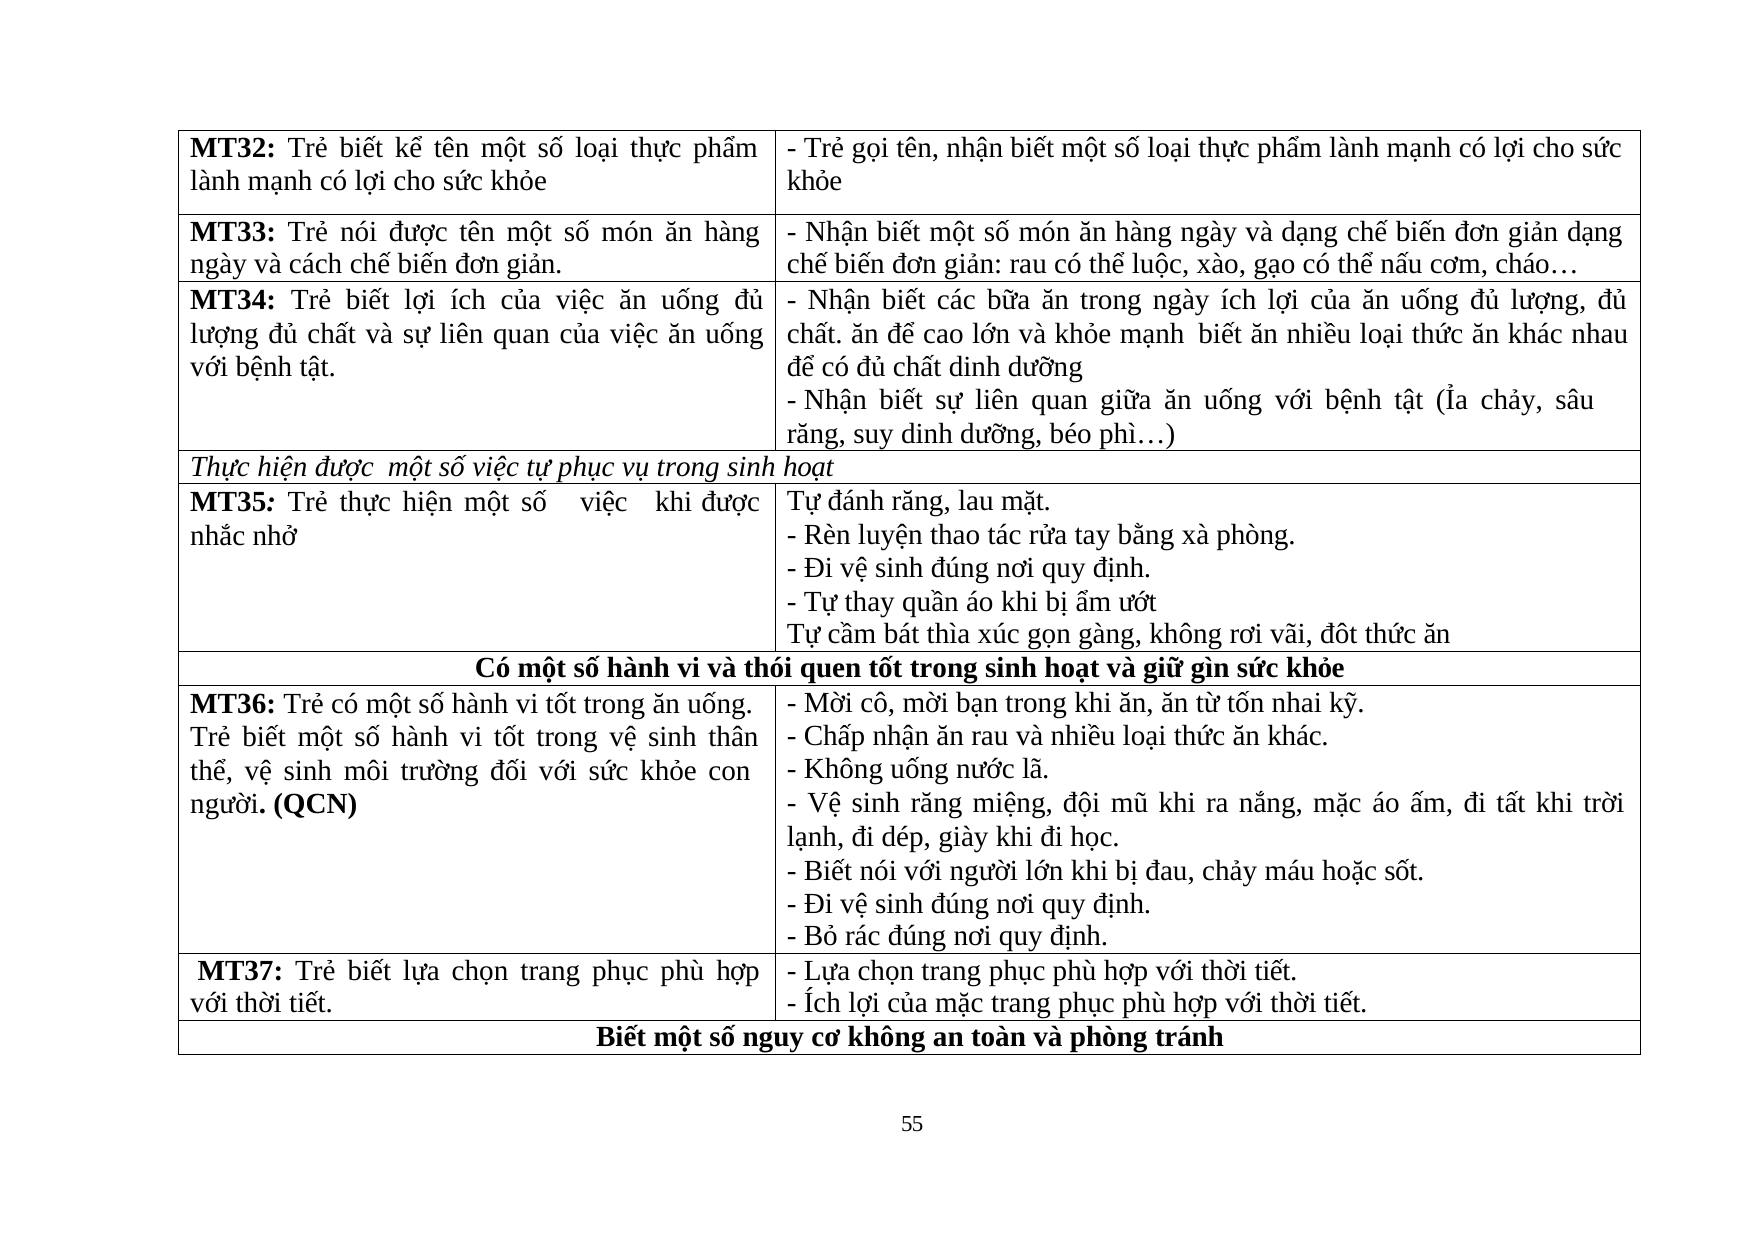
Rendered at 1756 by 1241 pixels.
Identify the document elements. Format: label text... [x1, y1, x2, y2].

table_cell Mời cô, mời bạn trong khi ăn, ăn từ tốn nhai kỹ. Chấp nhận ăn rau và nhiều loại thức ăn khác. Không uống nước lã. Vệ sinh răng miệng, đội mũ khi ra nắng, mặc áo ấm, đi tất khi trời lạnh, đi dép, giày khi đi học. Biết nói với người lớn khi bị đau, chảy máu hoặc sốt. Đi vệ sinh đúng nơi quy định. Bỏ rác đúng nơi quy định. [776, 686, 1640, 953]
table_header MT32: Trẻ biết kể tên một số loại thực phẩm lành mạnh có lợi cho sức khỏe [179, 131, 775, 214]
table_cell MT37: Trẻ biết lựa chọn trang phục phù hợp với thời tiết. [179, 954, 775, 1020]
table_cell - Nhận biết một số món ăn hàng ngày và dạng chế biến đơn giản dạng chế biến đơn giản: rau có thể luộc, xào, gạo có thể nấu cơm, cháo… [776, 215, 1640, 281]
table_cell Có một số hành vi và thói quen tốt trong sinh hoạt và giữ gìn sức khỏe [179, 652, 1640, 685]
table_cell Biết một số nguy cơ không an toàn và phòng tránh [179, 1021, 1640, 1053]
table_cell MT34: Trẻ biết lợi ích của việc ăn uống đủ lượng đủ chất và sự liên quan của việc ăn uống với bệnh tật. [179, 282, 775, 450]
table_header - Trẻ gọi tên, nhận biết một số loại thực phẩm lành mạnh có lợi cho sức khỏe [776, 131, 1640, 214]
table_cell Thực hiện được một số việc tự phục vụ trong sinh hoạt [179, 451, 1640, 483]
table_cell Nhận biết các bữa ăn trong ngày ích lợi của ăn uống đủ lượng, đủ chất. ăn để cao lớn và khỏe mạnh biết ăn nhiều loại thức ăn khác nhau để có đủ chất dinh dưỡng Nhận biết sự liên quan giữa ăn uống với bệnh tật (Ỉa chảy, sâu răng, suy dinh dưỡng, béo phì…) [776, 282, 1640, 450]
table_cell Lựa chọn trang phục phù hợp với thời tiết. Ích lợi của mặc trang phục phù hợp với thời tiết. [776, 954, 1640, 1020]
table_cell MT35: Trẻ thực hiện một số việc khi được nhắc nhở [179, 484, 775, 651]
table_cell MT36: Trẻ có một số hành vi tốt trong ăn uống. Trẻ biết một số hành vi tốt trong vệ sinh thân thể, vệ sinh môi trường đối với sức khỏe con người. (QCN) [179, 686, 775, 953]
table_cell Tự đánh răng, lau mặt. Rèn luyện thao tác rửa tay bằng xà phòng. Đi vệ sinh đúng nơi quy định. Tự thay quần áo khi bị ẩm ướt Tự cầm bát thìa xúc gọn gàng, không rơi vãi, đôt thức ăn [776, 484, 1640, 651]
table_cell MT33: Trẻ nói được tên một số món ăn hàng ngày và cách chế biến đơn giản. [179, 215, 775, 281]
